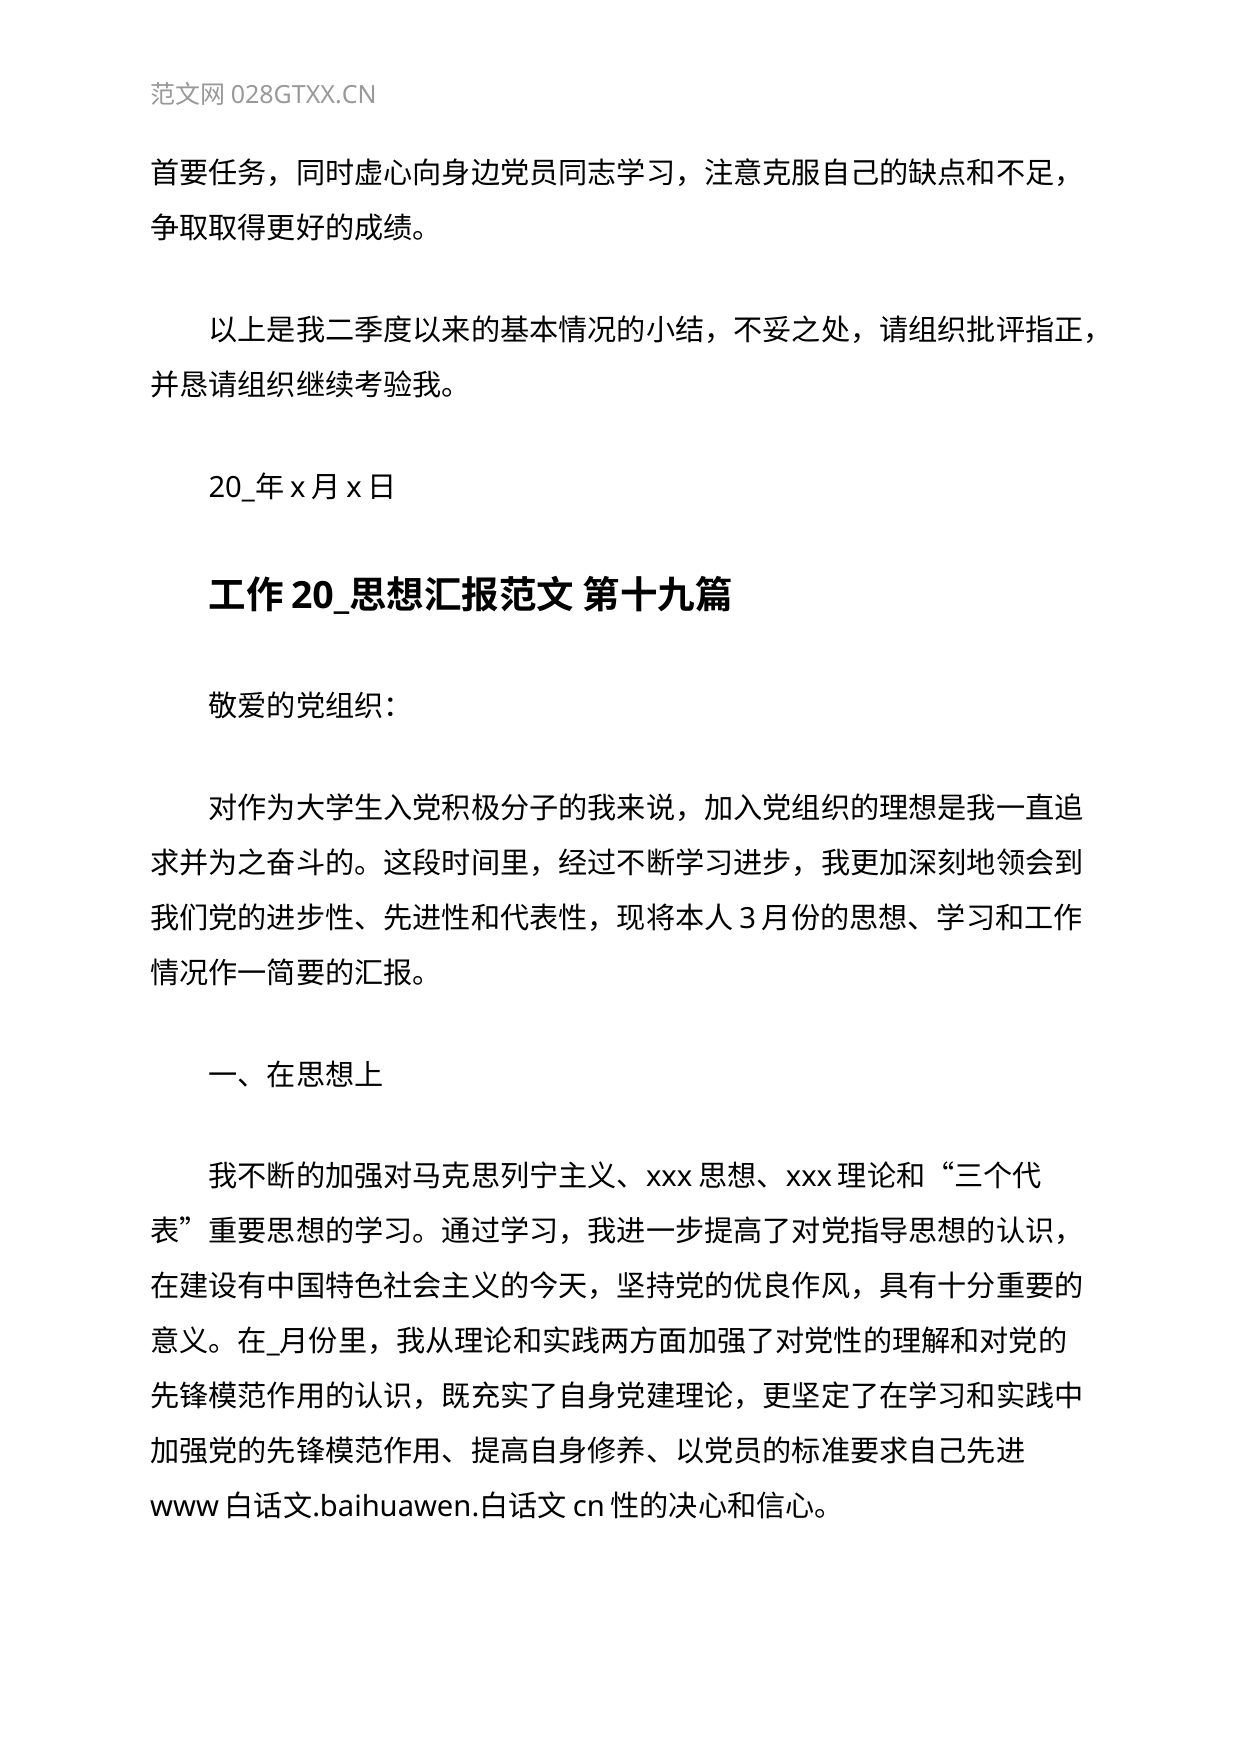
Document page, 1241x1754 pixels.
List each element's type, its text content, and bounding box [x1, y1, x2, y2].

text 对作为大学生入党积极分子的我来说，加入党组织的理想是我一直追求并为之奋斗的。这段时间里，经过不断学习进步，我更加深刻地领会到我们党的进步性、先进性和代表性，现将本人3月份的思想、学习和工作情况作一简要的汇报。 [150, 785, 1090, 992]
text 工作20_思想汇报范文 第十九篇 [150, 565, 1090, 620]
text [150, 150, 1090, 247]
text 敬爱的党组织： [150, 683, 1090, 725]
text 以上是我二季度以来的基本情况的小结，不妥之处，请组织批评指正，并恳请组织继续考验我。 [150, 307, 1090, 404]
text 一、在思想上 [150, 1051, 1090, 1093]
text 20_年x月x日 [150, 463, 1090, 506]
text 我不断的加强对马克思列宁主义、xxx思想、xxx理论和“三个代表”重要思想的学习。通过学习，我进一步提高了对党指导思想的认识，在建设有中国特色社会主义的今天，坚持党的优良作风，具有十分重要的意义。在_月份里，我从理论和实践两方面加强了对党性的理解和对党的先锋模范作用的认识，既充实了自身党建理论，更坚定了在学习和实践中加强党的先锋模范作用、提高自身修养、以党员的标准要求自己先进www白话文.baihuawen.白话文cn性的决心和信心。 [150, 1153, 1090, 1525]
